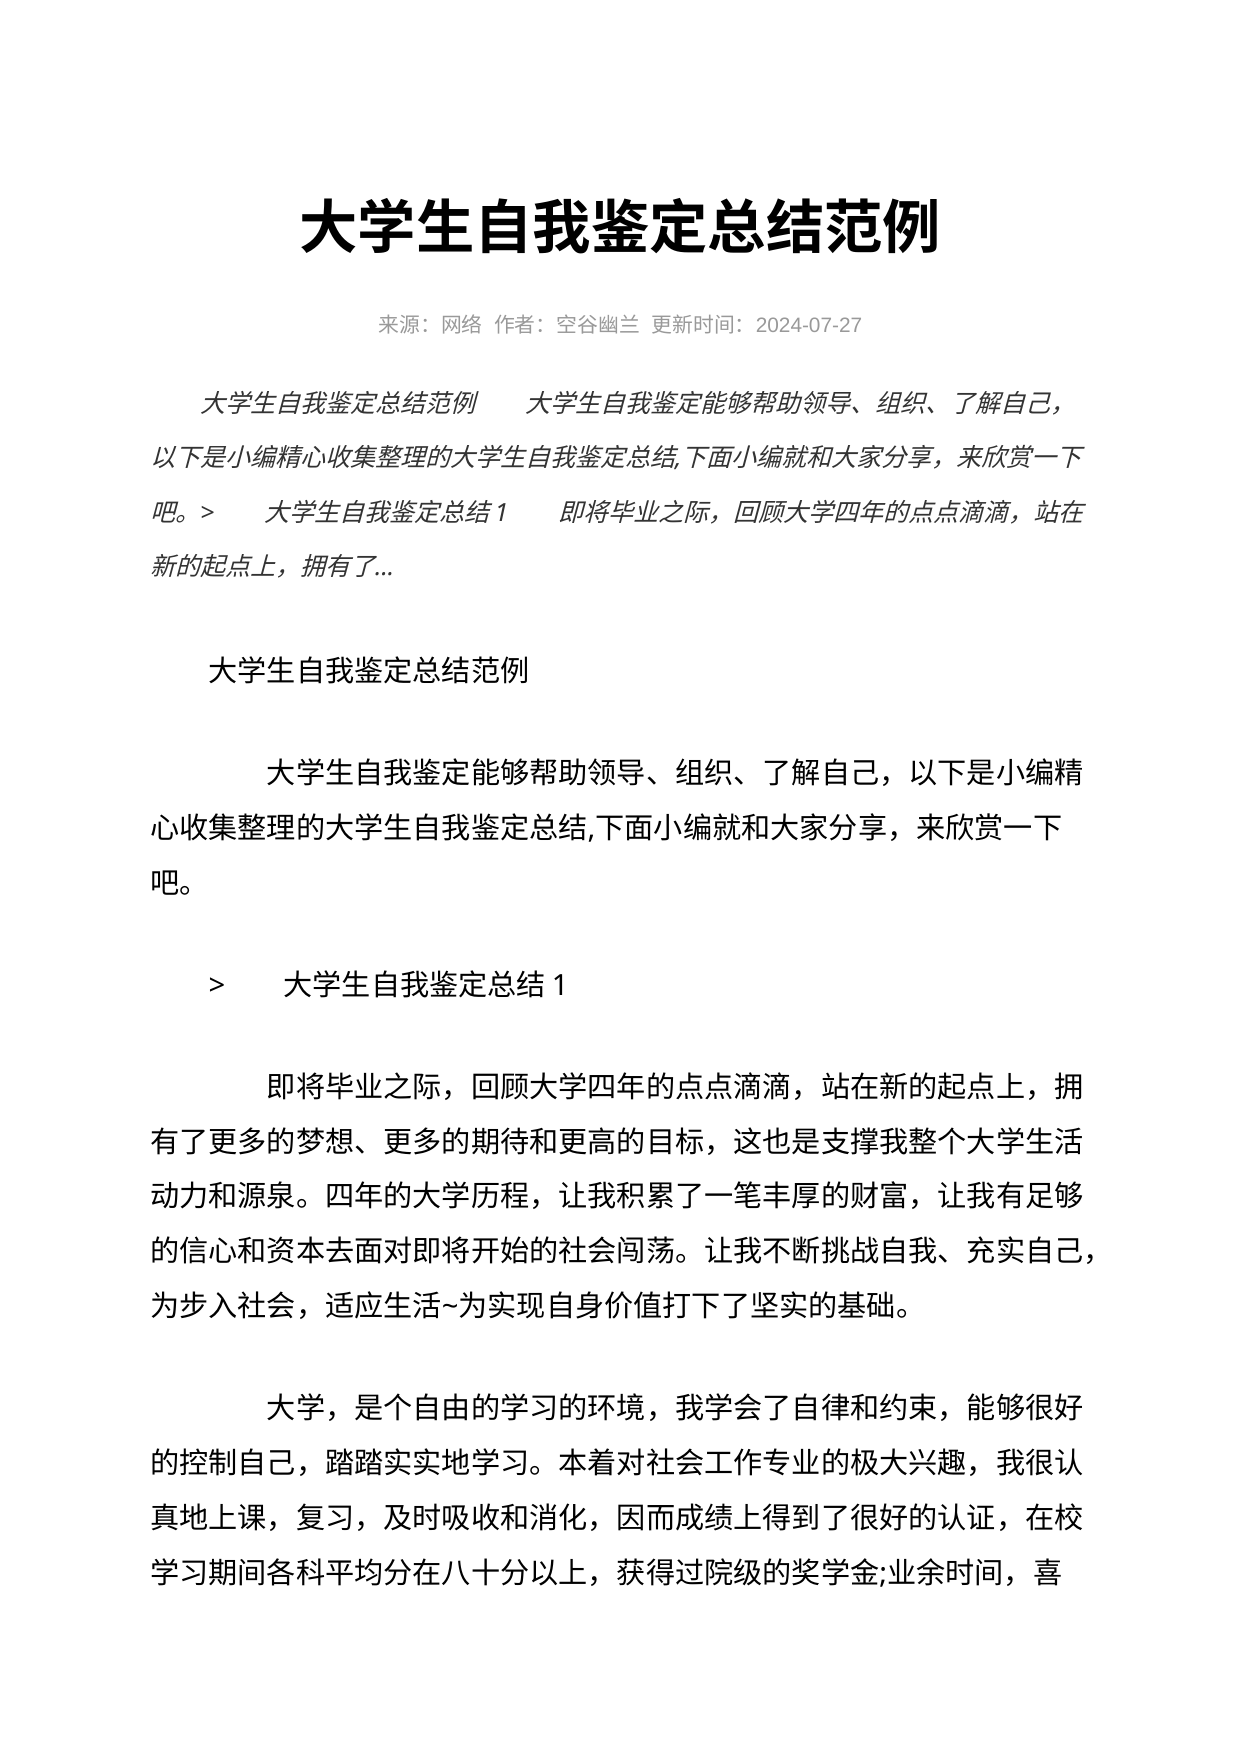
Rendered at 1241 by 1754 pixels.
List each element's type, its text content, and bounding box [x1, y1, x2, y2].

text 大学生自我鉴定能够帮助领导、组织、了解自己，以下是小编精心收集整理的大学生自我鉴定总结,下面小编就和大家分享，来欣赏一下吧。 [150, 749, 1090, 902]
text 来源：网络 作者：空谷幽兰 更新时间：2024-07-27 [150, 313, 1090, 337]
subtitle 大学生自我鉴定总结范例 [150, 181, 1090, 266]
text 大学生自我鉴定总结范例 大学生自我鉴定能够帮助领导、组织、了解自己，以下是小编精心收集整理的大学生自我鉴定总结,下面小编就和大家分享，来欣赏一下吧。> 大学生自我鉴定总结1 即将毕业之际，回顾大学四年的点点滴滴，站在新的起点上，拥有了... [150, 383, 1090, 583]
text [150, 1385, 1090, 1592]
text 大学生自我鉴定总结范例 [150, 648, 1090, 690]
text > 大学生自我鉴定总结1 [150, 961, 1090, 1004]
text 即将毕业之际，回顾大学四年的点点滴滴，站在新的起点上，拥有了更多的梦想、更多的期待和更高的目标，这也是支撑我整个大学生活动力和源泉。四年的大学历程，让我积累了一笔丰厚的财富，让我有足够的信心和资本去面对即将开始的社会闯荡。让我不断挑战自我、充实自己，为步入社会，适应生活~为实现自身价值打下了坚实的基础。 [150, 1063, 1090, 1325]
